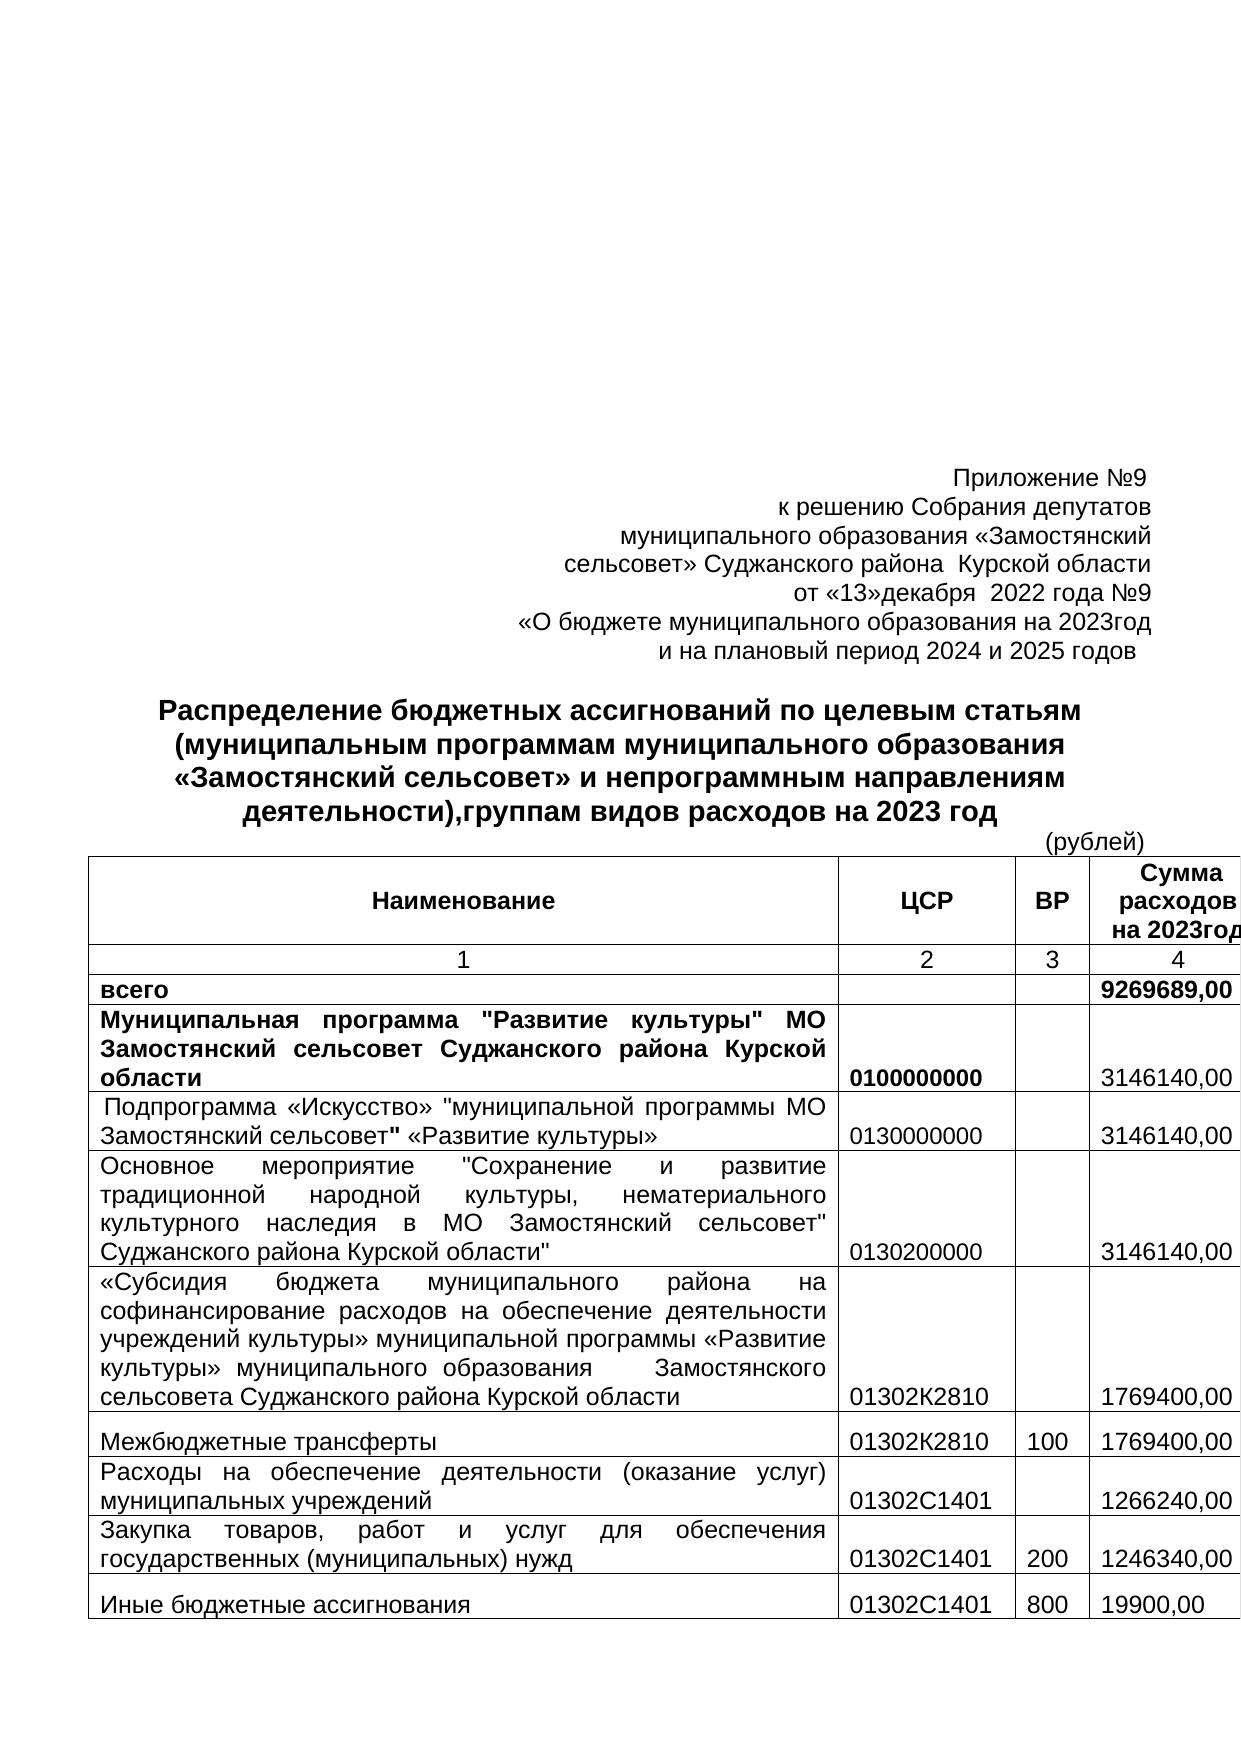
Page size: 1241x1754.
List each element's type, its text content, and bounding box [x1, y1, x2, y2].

table_cell [1016, 1005, 1089, 1091]
table_cell 200 [1016, 1516, 1089, 1573]
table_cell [89, 1516, 838, 1573]
table_cell 0130000000 [839, 1092, 1015, 1150]
table_cell Иные бюджетные ассигнования [89, 1574, 838, 1618]
table_cell 19900,00 [1090, 1574, 1240, 1618]
table_cell 100 [1016, 1412, 1089, 1456]
table_cell Расходы на обеспечение деятельности (оказание услуг) муниципальных учреждений [89, 1457, 838, 1514]
table_cell [1016, 1267, 1089, 1411]
table_cell «Субсидия бюджета муниципального района на софинансирование расходов на обеспечение деятельности учреждений культуры» муниципальной программы «Развитие культуры» муниципального образования Замостянского сельсовета Суджанского района Курской области [89, 1267, 838, 1411]
table_cell 1246340,00 [1090, 1516, 1240, 1573]
table_cell Муниципальная программа "Развитие культуры" МО Замостянский сельсовет Суджанского района Курской области [89, 1005, 838, 1091]
table_cell 3146140,00 [1090, 1005, 1240, 1091]
table_cell [1016, 975, 1089, 1004]
table_cell 3146140,00 [1090, 1092, 1240, 1150]
table_cell 0100000000 [839, 1005, 1015, 1091]
table_cell [839, 975, 1015, 1004]
table_cell 1266240,00 [1090, 1457, 1240, 1514]
table_cell 1769400,00 [1090, 1267, 1240, 1411]
table_cell 01302С1401 [839, 1574, 1015, 1618]
table_cell 01302К2810 [839, 1412, 1015, 1456]
table_cell Подпрограмма «Искусство» "муниципальной программы МО Замостянский сельсовет" «Развитие культуры» [89, 1092, 838, 1150]
table_cell 1769400,00 [1090, 1412, 1240, 1456]
table_header Сумма расходов на 2023год [1090, 857, 1240, 944]
text и на плановый период 2024 и 2025 годов [89, 636, 1137, 664]
table_cell 2 [839, 945, 1015, 974]
table_cell [1016, 1457, 1089, 1514]
table_header ВР [1016, 857, 1089, 944]
table_cell 3 [1016, 945, 1089, 974]
table_cell Межбюджетные трансферты [89, 1412, 838, 1456]
table_cell [1016, 1151, 1089, 1266]
table_header ЦСР [839, 857, 1015, 944]
table_cell 01302К2810 [839, 1267, 1015, 1411]
table_cell 01302С1401 [839, 1457, 1015, 1514]
table_cell всего [89, 975, 838, 1004]
text к решению Собрания депутатов [89, 492, 1152, 521]
table_header Наименование [89, 857, 838, 944]
text Приложение №9 [89, 463, 1167, 492]
table_cell 1 [89, 945, 838, 974]
text (рублей) [89, 827, 1167, 856]
table_cell 0130200000 [839, 1151, 1015, 1266]
table_cell [1016, 1092, 1089, 1150]
table_cell 3146140,00 [1090, 1151, 1240, 1266]
text муниципального образования «Замостянский [89, 521, 1152, 549]
table_cell 01302С1401 [839, 1516, 1015, 1573]
table_cell 9269689,00 [1090, 975, 1240, 1004]
table_cell Основное мероприятие "Сохранение и развитие традиционной народной культуры, нематериального культурного наследия в МО Замостянский сельсовет" Суджанского района Курской области" [89, 1151, 838, 1266]
table_cell 800 [1016, 1574, 1089, 1618]
text сельсовет» Суджанского района Курской области от «13»декабря 2022 года №9 «О бюджете муниципального образования на 2023год [89, 549, 1152, 636]
table_cell 4 [1090, 945, 1240, 974]
text Распределение бюджетных ассигнований по целевым статьям (муниципальным программам муниципального образования «Замостянский сельсовет» и непрограммным направлениям деятельности),группам видов расходов на 2023 год [89, 693, 1152, 827]
